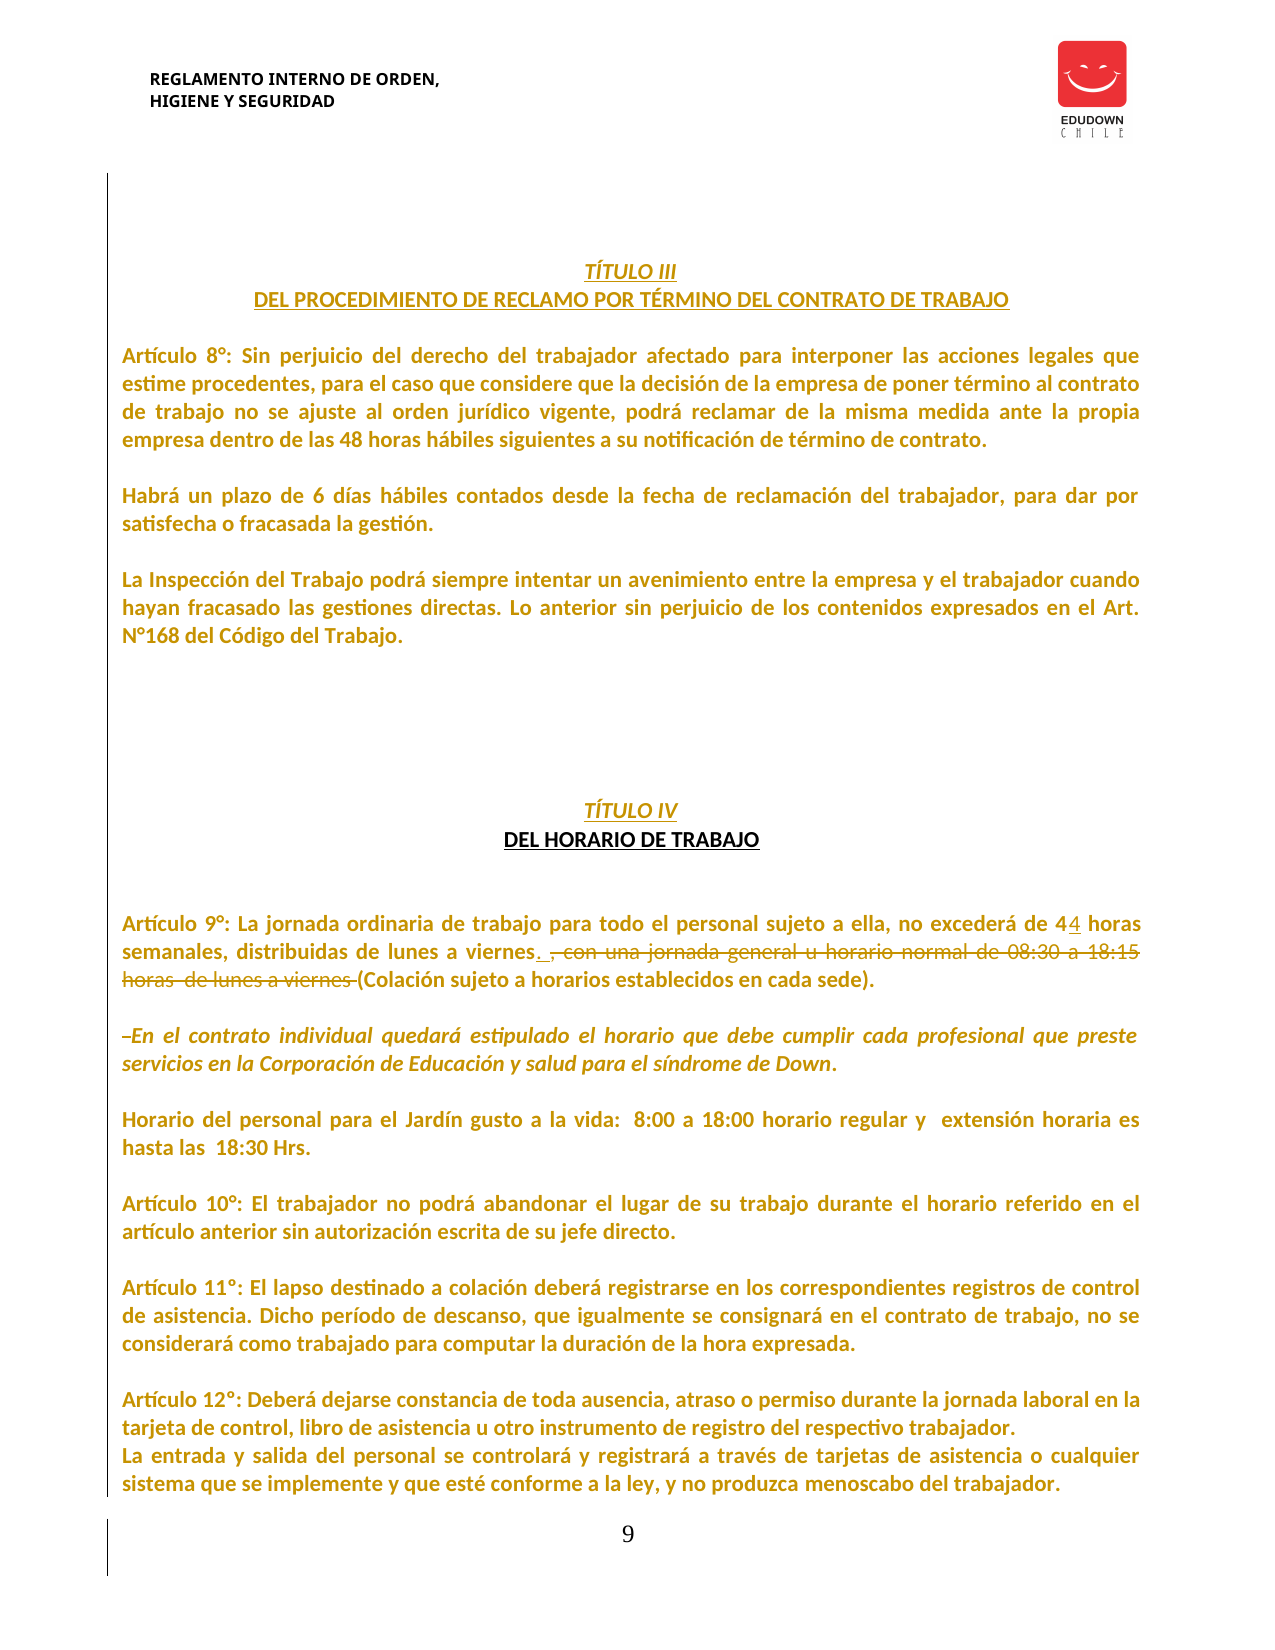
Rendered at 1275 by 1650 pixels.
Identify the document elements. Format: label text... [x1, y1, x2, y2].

subtitle DEL PROCEDIMIENTO DE RECLAMO POR TÉRMINO DEL CONTRATO DE TRABAJO [122, 285, 1141, 313]
text Artículo 8°: Sin perjuicio del derecho del trabajador afectado para interponer las acciones legales que estime procedentes, para el caso que considere que la decisión de la empresa de poner término al contrato de trabajo no se ajuste al orden jurídico vigente, podrá reclamar de la misma medida ante la propia empresa dentro de las 48 horas hábiles siguientes a su notificación de término de contrato. [122, 341, 1141, 453]
text En el contrato individual quedará estipulado el horario que debe cumplir cada profesional que preste servicios en la Corporación de Educación y salud para el síndrome de Down. [122, 1021, 1141, 1077]
subtitle TÍTULO IV [122, 797, 1141, 825]
text Artículo 10°: El trabajador no podrá abandonar el lugar de su trabajo durante el horario referido en el artículo anterior sin autorización escrita de su jefe directo. [122, 1189, 1141, 1245]
text Habrá un plazo de 6 días hábiles contados desde la fecha de reclamación del trabajador, para dar por satisfecha o fracasada la gestión. [122, 481, 1141, 537]
subtitle TÍTULO III [122, 257, 1141, 285]
text La Inspección del Trabajo podrá siempre intentar un avenimiento entre la empresa y el trabajador cuando hayan fracasado las gestiones directas. Lo anterior sin perjuicio de los contenidos expresados en el Art. N°168 del Código del Trabajo. [122, 565, 1141, 649]
text Artículo 9°: La jornada ordinaria de trabajo para todo el personal sujeto a ella, no excederá de 4 horas semanales, distribuidas de lunes a viernes(Colación sujeto a horarios establecidos en cada sede). [122, 909, 1141, 993]
text Artículo 11º: El lapso destinado a colación deberá registrarse en los correspondientes registros de control de asistencia. Dicho período de descanso, que igualmente se consignará en el contrato de trabajo, no se considerará como trabajado para computar la duración de la hora expresada. [122, 1273, 1141, 1357]
text La entrada y salida del personal se controlará y registrará a través de tarjetas de asistencia o cualquier sistema que se implemente y que esté conforme a la ley, y no produzca menoscabo del trabajador. [122, 1441, 1141, 1497]
subtitle DEL HORARIO DE TRABAJO [122, 825, 1141, 853]
text Artículo 12º: Deberá dejarse constancia de toda ausencia, atraso o permiso durante la jornada laboral en la tarjeta de control, libro de asistencia u otro instrumento de registro del respectivo trabajador. [122, 1385, 1141, 1441]
text Horario del personal para el Jardín gusto a la vida: 8:00 a 18:00 horario regular y extensión horaria es hasta las 18:30 Hrs. [122, 1105, 1141, 1161]
picture [1052, 35, 1133, 144]
